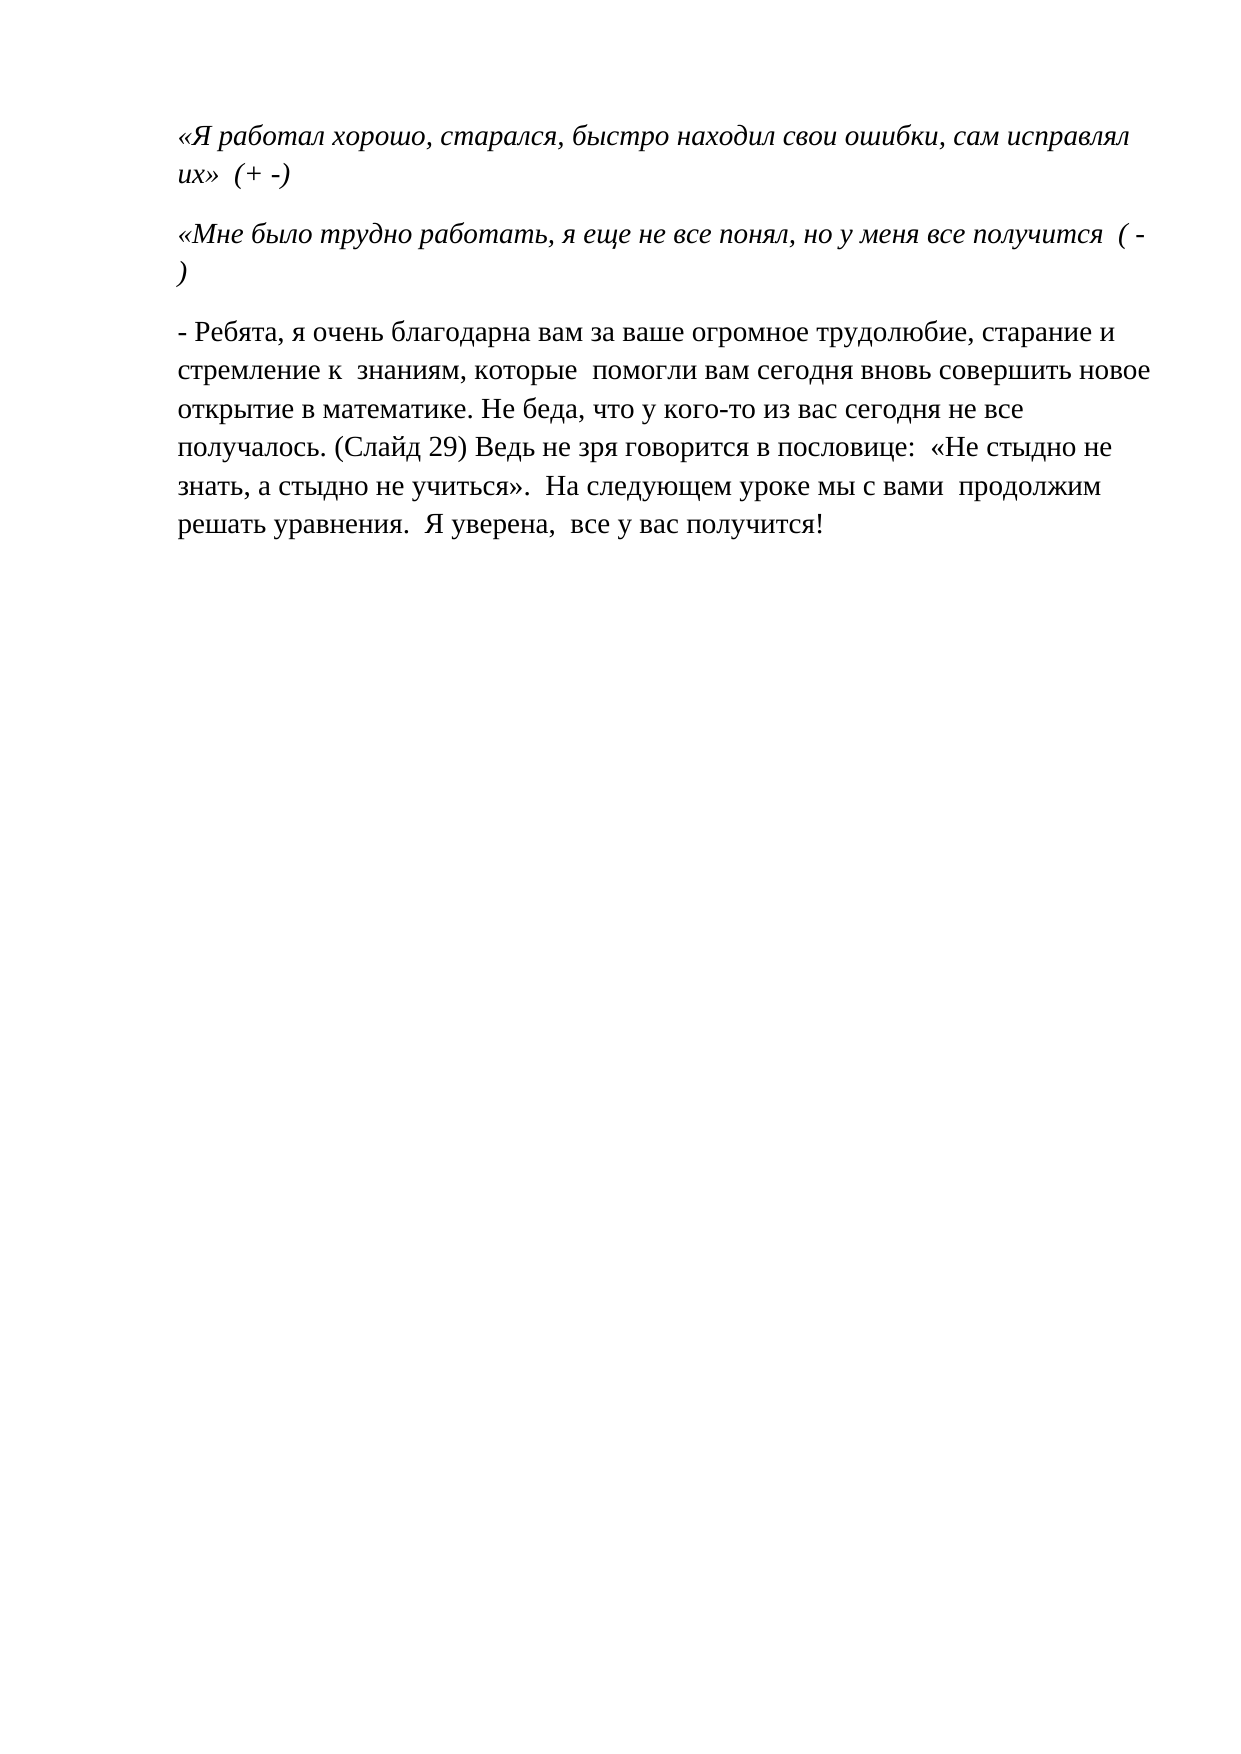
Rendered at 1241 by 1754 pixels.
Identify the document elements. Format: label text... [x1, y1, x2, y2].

text - Ребята, я очень благодарна вам за ваше огромное трудолюбие, старание и стремление к знаниям, которые помогли вам сегодня вновь совершить новое открытие в математике. Не беда, что у кого-то из вас сегодня не все получалось. (Слайд 29) Ведь не зря говорится в пословице: «Не стыдно не знать, а стыдно не учиться». На следующем уроке мы с вами продолжим решать уравнения. Я уверена, все у вас получится! [177, 314, 1152, 540]
text «Мне было трудно работать, я еще не все понял, но у меня все получится ( - ) [177, 216, 1152, 288]
text «Я работал хорошо, старался, быстро находил свои ошибки, сам исправлял их» (+ -) [177, 118, 1152, 190]
